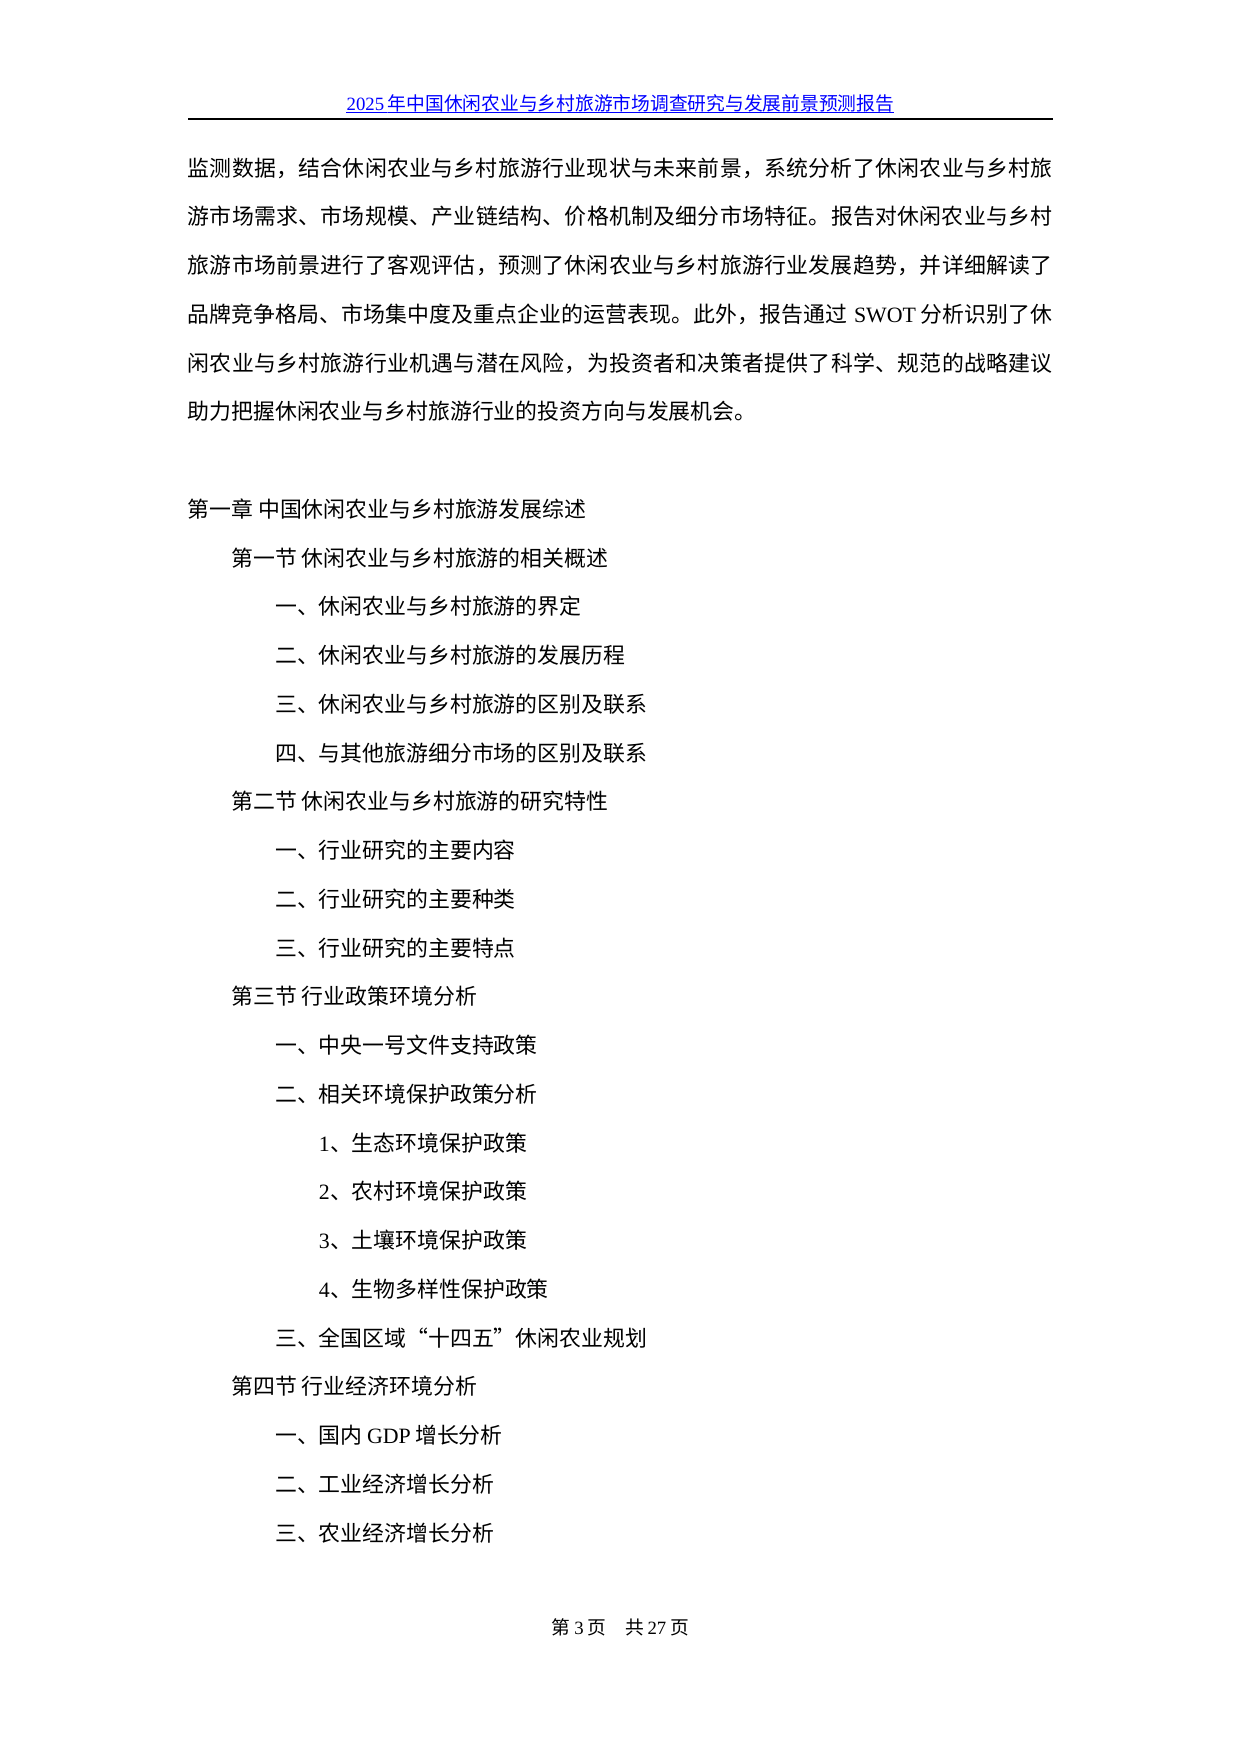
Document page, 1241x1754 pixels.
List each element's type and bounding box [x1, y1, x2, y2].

text [187, 150, 1053, 1548]
